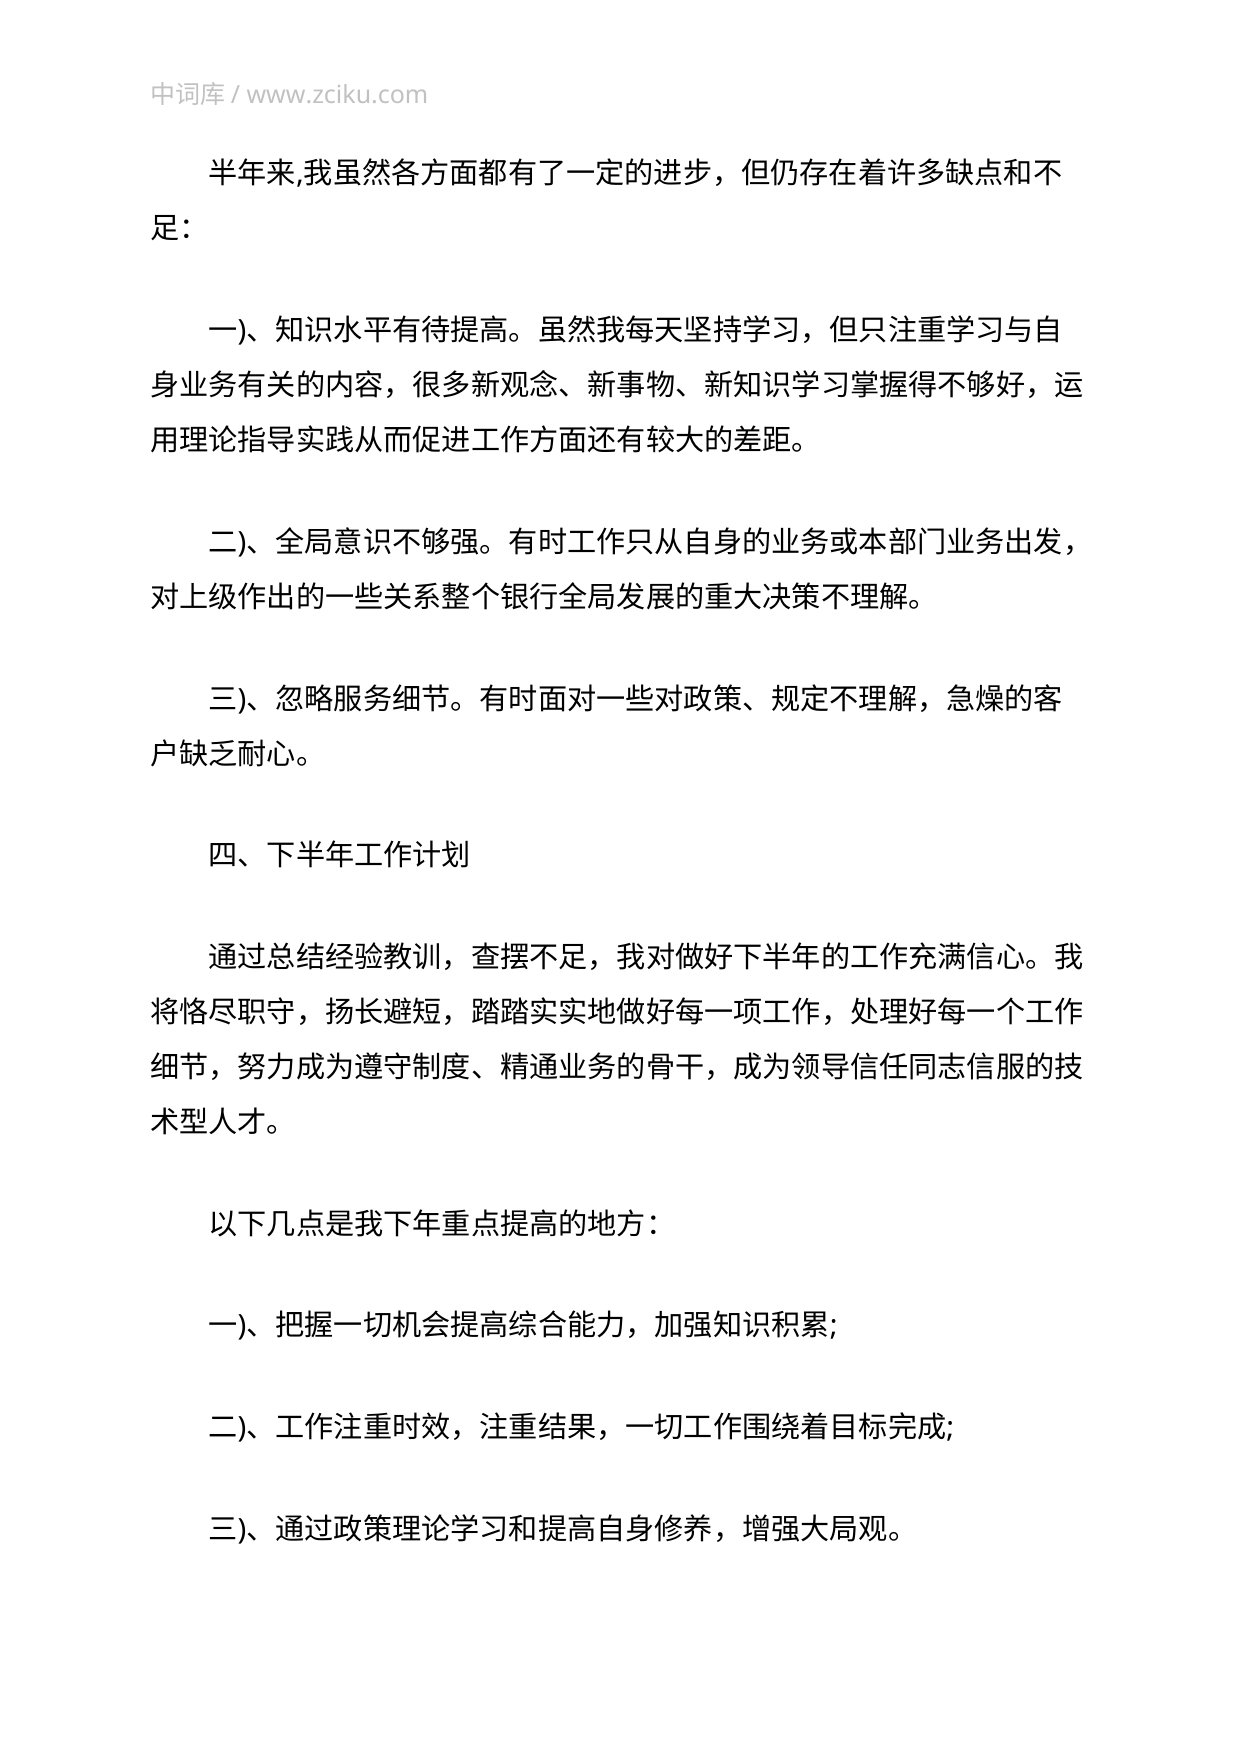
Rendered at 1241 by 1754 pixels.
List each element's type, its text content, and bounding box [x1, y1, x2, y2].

text 通过总结经验教训，查摆不足，我对做好下半年的工作充满信心。我将恪尽职守，扬长避短，踏踏实实地做好每一项工作，处理好每一个工作细节，努力成为遵守制度、精通业务的骨干，成为领导信任同志信服的技术型人才。 [150, 934, 1090, 1141]
text 以下几点是我下年重点提高的地方： [150, 1200, 1090, 1242]
text 三)、忽略服务细节。有时面对一些对政策、规定不理解，急燥的客户缺乏耐心。 [150, 675, 1090, 772]
text 二)、全局意识不够强。有时工作只从自身的业务或本部门业务出发，对上级作出的一些关系整个银行全局发展的重大决策不理解。 [150, 518, 1090, 616]
text 二)、工作注重时效，注重结果，一切工作围绕着目标完成; [150, 1404, 1090, 1446]
text 一)、把握一切机会提高综合能力，加强知识积累; [150, 1302, 1090, 1344]
text 一)、知识水平有待提高。虽然我每天坚持学习，但只注重学习与自身业务有关的内容，很多新观念、新事物、新知识学习掌握得不够好，运用理论指导实践从而促进工作方面还有较大的差距。 [150, 307, 1090, 459]
text 四、下半年工作计划 [150, 832, 1090, 874]
text 半年来,我虽然各方面都有了一定的进步，但仍存在着许多缺点和不足： [150, 150, 1090, 247]
text 三)、通过政策理论学习和提高自身修养，增强大局观。 [150, 1506, 1090, 1548]
